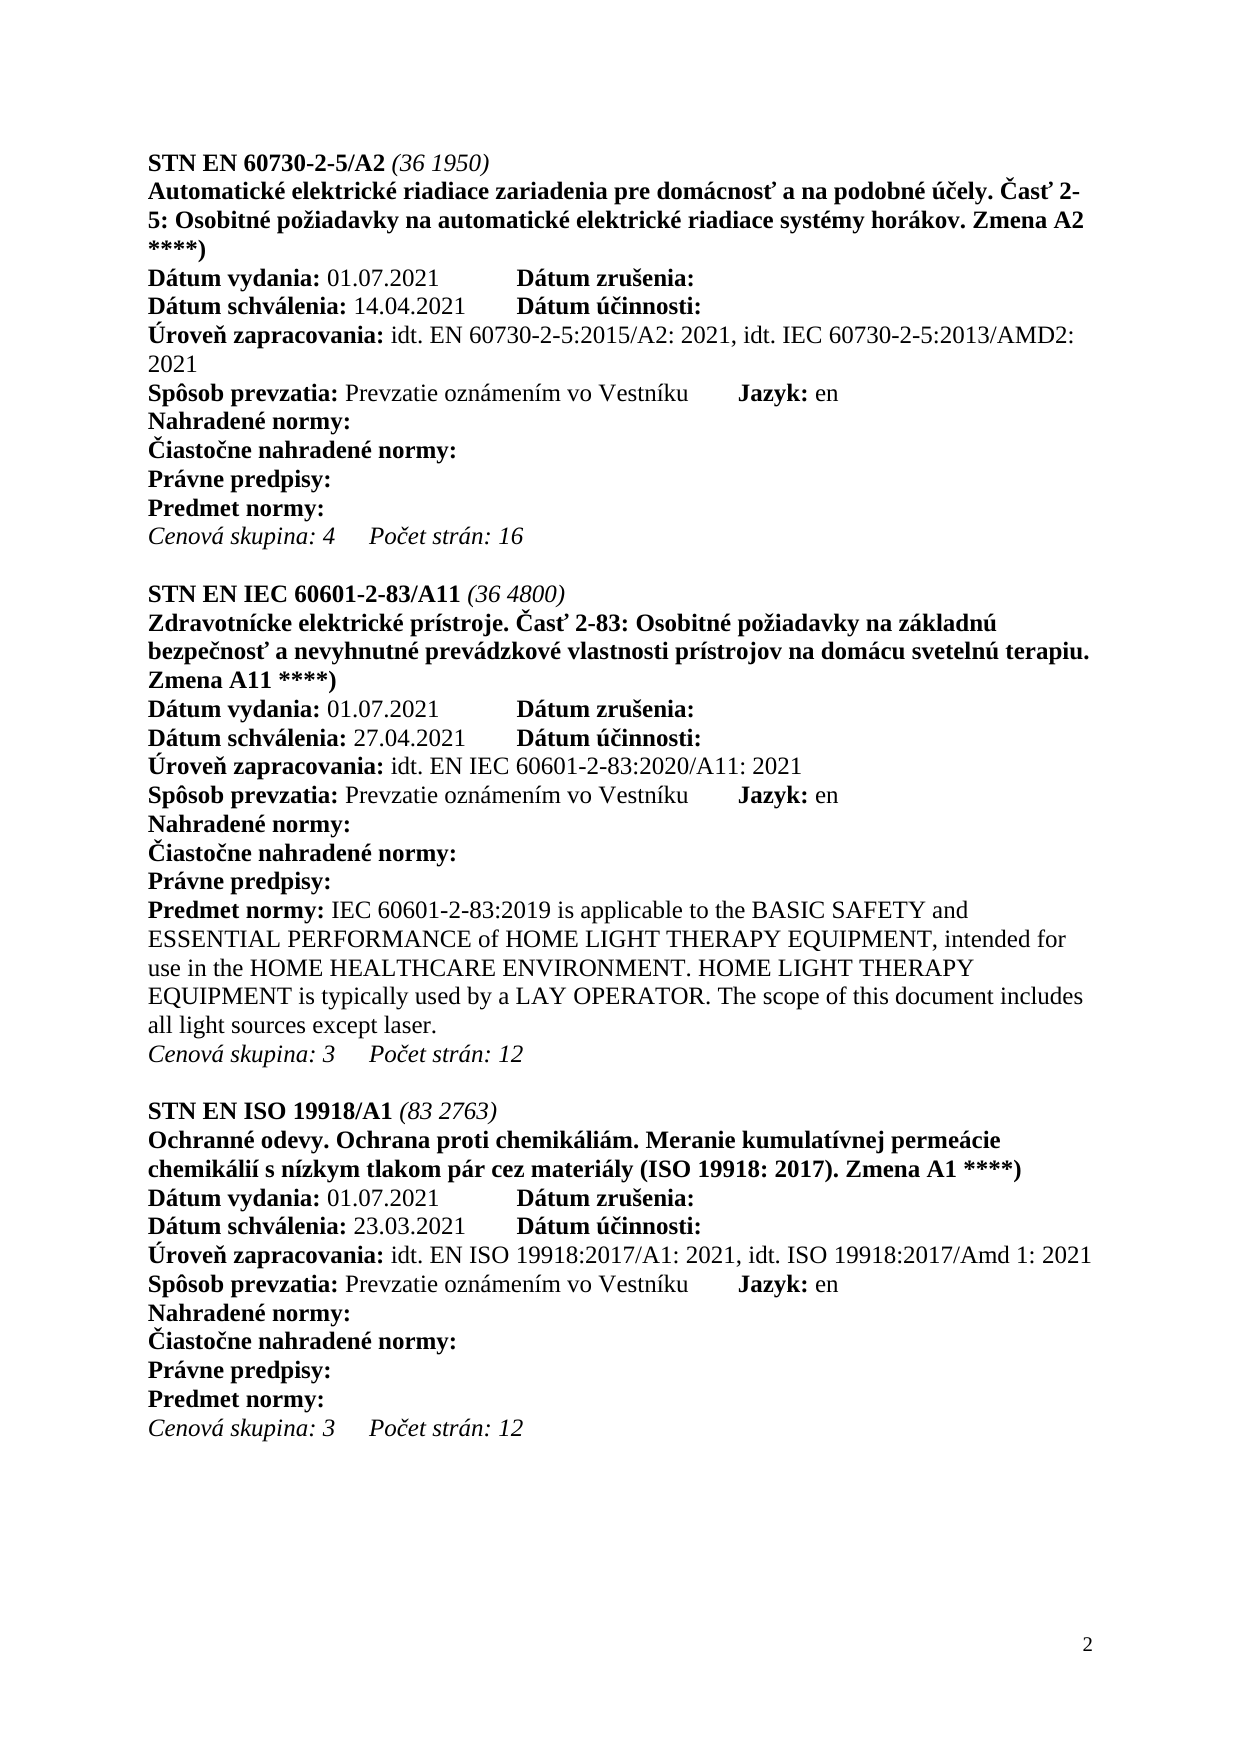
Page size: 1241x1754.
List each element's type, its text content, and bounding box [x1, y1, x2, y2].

text STN EN IEC 60601-2-83/A11 (36 4800) [148, 579, 1093, 608]
text Spôsob prevzatia: Prevzatie oznámením vo Vestníku Jazyk: en [148, 1269, 1093, 1298]
text Ochranné odevy. Ochrana proti chemikáliám. Meranie kumulatívnej permeácie chemikálií s nízkym tlakom pár cez materiály (ISO 19918: 2017). Zmena A1 ****) [148, 1125, 1093, 1183]
text Nahradené normy: [148, 809, 1093, 838]
text Dátum schválenia: 23.03.2021 Dátum účinnosti: [148, 1211, 1093, 1240]
text Predmet normy: [148, 493, 1093, 521]
text Dátum schválenia: 27.04.2021 Dátum účinnosti: [148, 723, 1093, 751]
text Právne predpisy: [148, 464, 1093, 493]
text Predmet normy: [148, 1384, 1093, 1413]
text Dátum schválenia: 14.04.2021 Dátum účinnosti: [148, 291, 1093, 320]
text Zdravotnícke elektrické prístroje. Časť 2-83: Osobitné požiadavky na základnú bezpečnosť a nevyhnutné prevádzkové vlastnosti prístrojov na domácu svetelnú terapiu. Zmena A11 ****) [148, 608, 1093, 694]
text Čiastočne nahradené normy: [148, 1326, 1093, 1355]
text Úroveň zapracovania: idt. EN 60730-2-5:2015/A2: 2021, idt. IEC 60730-2-5:2013/AMD2: 2021 [148, 320, 1093, 378]
text Predmet normy: IEC 60601-2-83:2019 is applicable to the BASIC SAFETY and ESSENTIAL PERFORMANCE of HOME LIGHT THERAPY EQUIPMENT, intended for use in the HOME HEALTHCARE ENVIRONMENT. HOME LIGHT THERAPY EQUIPMENT is typically used by a LAY OPERATOR. The scope of this document includes all light sources except laser. [148, 895, 1093, 1039]
text Nahradené normy: [148, 1298, 1093, 1326]
text Dátum vydania: 01.07.2021 Dátum zrušenia: [148, 694, 1093, 723]
text Dátum vydania: 01.07.2021 Dátum zrušenia: [148, 263, 1093, 291]
text Cenová skupina: 4 Počet strán: 16 [148, 521, 1093, 550]
text Cenová skupina: 3 Počet strán: 12 [148, 1413, 1093, 1441]
text Cenová skupina: 3 Počet strán: 12 [148, 1039, 1093, 1068]
text Dátum vydania: 01.07.2021 Dátum zrušenia: [148, 1183, 1093, 1211]
text STN EN ISO 19918/A1 (83 2763) [148, 1096, 1093, 1125]
text Právne predpisy: [148, 1355, 1093, 1384]
text Automatické elektrické riadiace zariadenia pre domácnosť a na podobné účely. Časť 2-5: Osobitné požiadavky na automatické elektrické riadiace systémy horákov. Zmena A2 ****) [148, 176, 1093, 263]
text STN EN 60730-2-5/A2 (36 1950) [148, 148, 1093, 176]
text Právne predpisy: [148, 866, 1093, 895]
text Úroveň zapracovania: idt. EN ISO 19918:2017/A1: 2021, idt. ISO 19918:2017/Amd 1: 2021 [148, 1240, 1093, 1269]
text Úroveň zapracovania: idt. EN IEC 60601-2-83:2020/A11: 2021 [148, 751, 1093, 780]
text Nahradené normy: [148, 406, 1093, 435]
text Čiastočne nahradené normy: [148, 838, 1093, 866]
text Spôsob prevzatia: Prevzatie oznámením vo Vestníku Jazyk: en [148, 780, 1093, 809]
text Čiastočne nahradené normy: [148, 435, 1093, 464]
text Spôsob prevzatia: Prevzatie oznámením vo Vestníku Jazyk: en [148, 378, 1093, 406]
